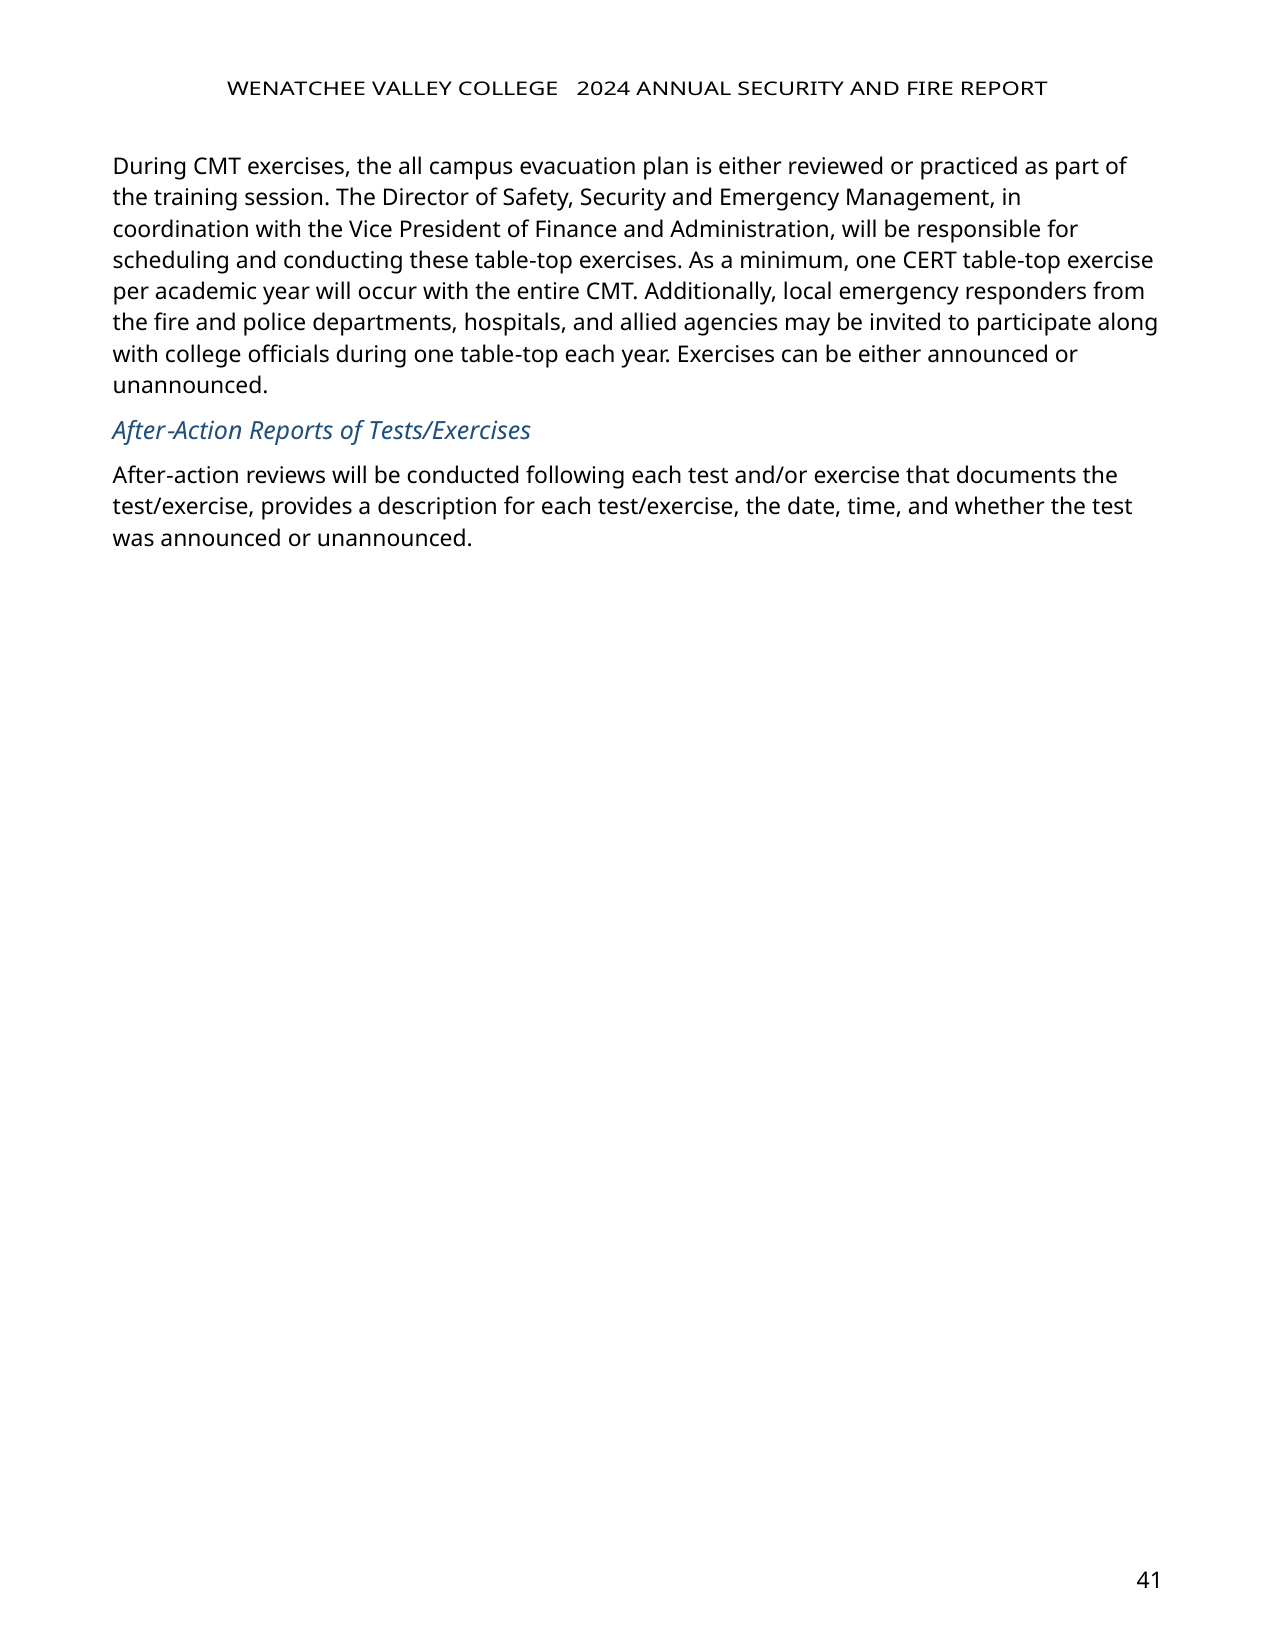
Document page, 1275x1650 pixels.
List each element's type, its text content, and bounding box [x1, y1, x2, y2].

text After‐Action Reports of Tests/Exercises [112, 412, 1162, 447]
text During CMT exercises, the all campus evacuation plan is either reviewed or practiced as part of the training session. The Director of Safety, Security and Emergency Management, in coordination with the Vice President of Finance and Administration, will be responsible for scheduling and conducting these table‐top exercises. As a minimum, one CERT table‐top exercise per academic year will occur with the entire CMT. Additionally, local emergency responders from the fire and police departments, hospitals, and allied agencies may be invited to participate along with college officials during one table‐top each year. Exercises can be either announced or unannounced. [112, 150, 1162, 400]
text After‐action reviews will be conducted following each test and/or exercise that documents the test/exercise, provides a description for each test/exercise, the date, time, and whether the test was announced or unannounced. [112, 459, 1162, 553]
